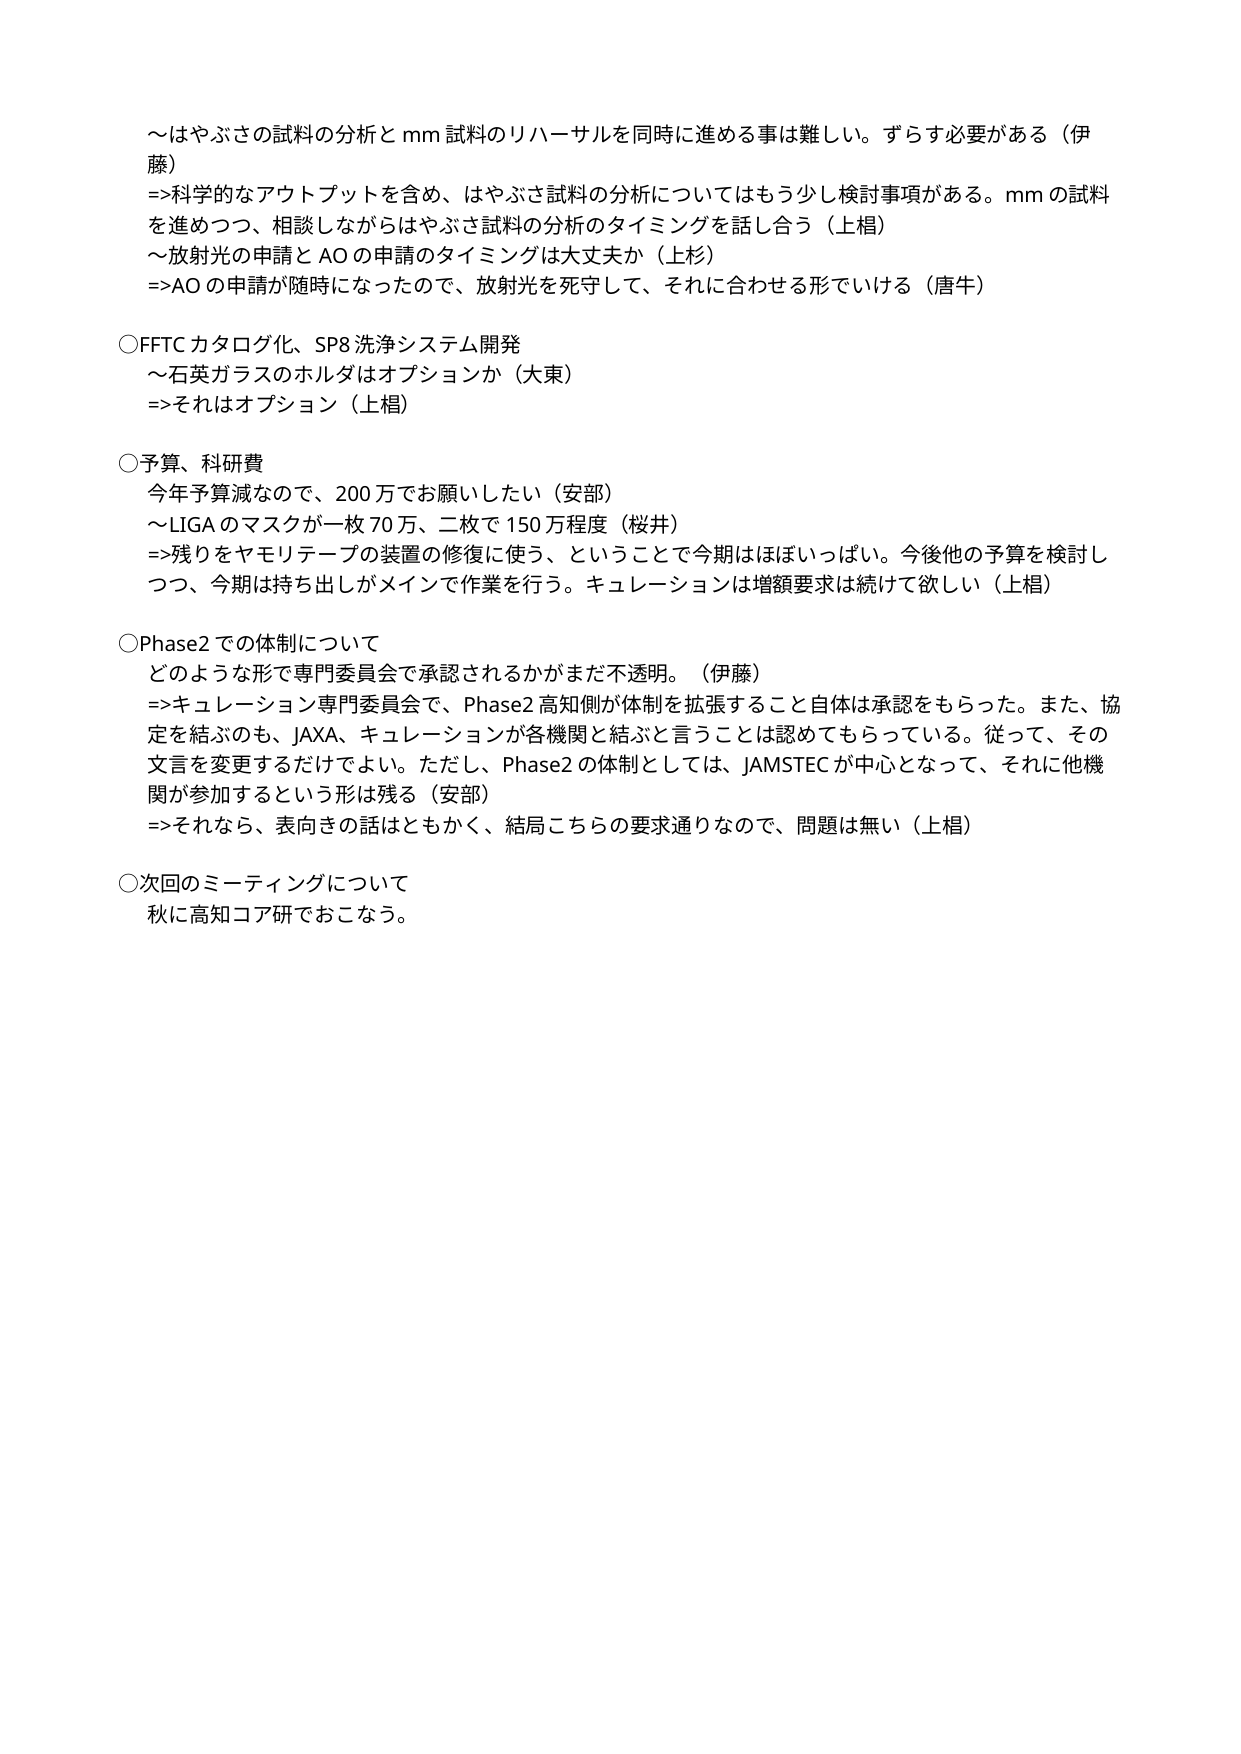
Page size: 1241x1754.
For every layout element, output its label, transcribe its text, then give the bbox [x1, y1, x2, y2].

text どのような形で専門委員会で承認されるかがまだ不透明。（伊藤） [148, 658, 1122, 688]
text =>それなら、表向きの話はともかく、結局こちらの要求通りなので、問題は無い（上椙） [148, 809, 1122, 839]
text =>キュレーション専門委員会で、Phase2高知側が体制を拡張すること自体は承認をもらった。また、協定を結ぶのも、JAXA、キュレーションが各機関と結ぶと言うことは認めてもらっている。従って、その文言を変更するだけでよい。ただし、Phase2の体制としては、JAMSTECが中心となって、それに他機関が参加するという形は残る（安部） [148, 688, 1122, 809]
text ○FFTCカタログ化、SP8洗浄システム開発 [118, 328, 1122, 358]
text 〜石英ガラスのホルダはオプションか（大東） [148, 358, 1122, 389]
text ○Phase2での体制について [118, 627, 1122, 658]
text 〜放射光の申請とAOの申請のタイミングは大丈夫か（上杉） [148, 239, 1122, 269]
text =>それはオプション（上椙） [148, 389, 1122, 419]
text =>AOの申請が随時になったので、放射光を死守して、それに合わせる形でいける（唐牛） [148, 269, 1122, 300]
text ○予算、科研費 [118, 447, 1122, 478]
text ○次回のミーティングについて [118, 868, 1122, 898]
text =>残りをヤモリテープの装置の修復に使う、ということで今期はほぼいっぱい。今後他の予算を検討しつつ、今期は持ち出しがメインで作業を行う。キュレーションは増額要求は続けて欲しい（上椙） [148, 538, 1122, 599]
text 〜LIGAのマスクが一枚70万、二枚で150万程度（桜井） [148, 508, 1122, 538]
text 秋に高知コア研でおこなう。 [148, 898, 1122, 928]
text 今年予算減なので、200万でお願いしたい（安部） [148, 478, 1122, 508]
text 〜はやぶさの試料の分析とmm試料のリハーサルを同時に進める事は難しい。ずらす必要がある（伊藤） [148, 118, 1122, 179]
text =>科学的なアウトプットを含め、はやぶさ試料の分析についてはもう少し検討事項がある。mmの試料を進めつつ、相談しながらはやぶさ試料の分析のタイミングを話し合う（上椙） [148, 179, 1122, 239]
